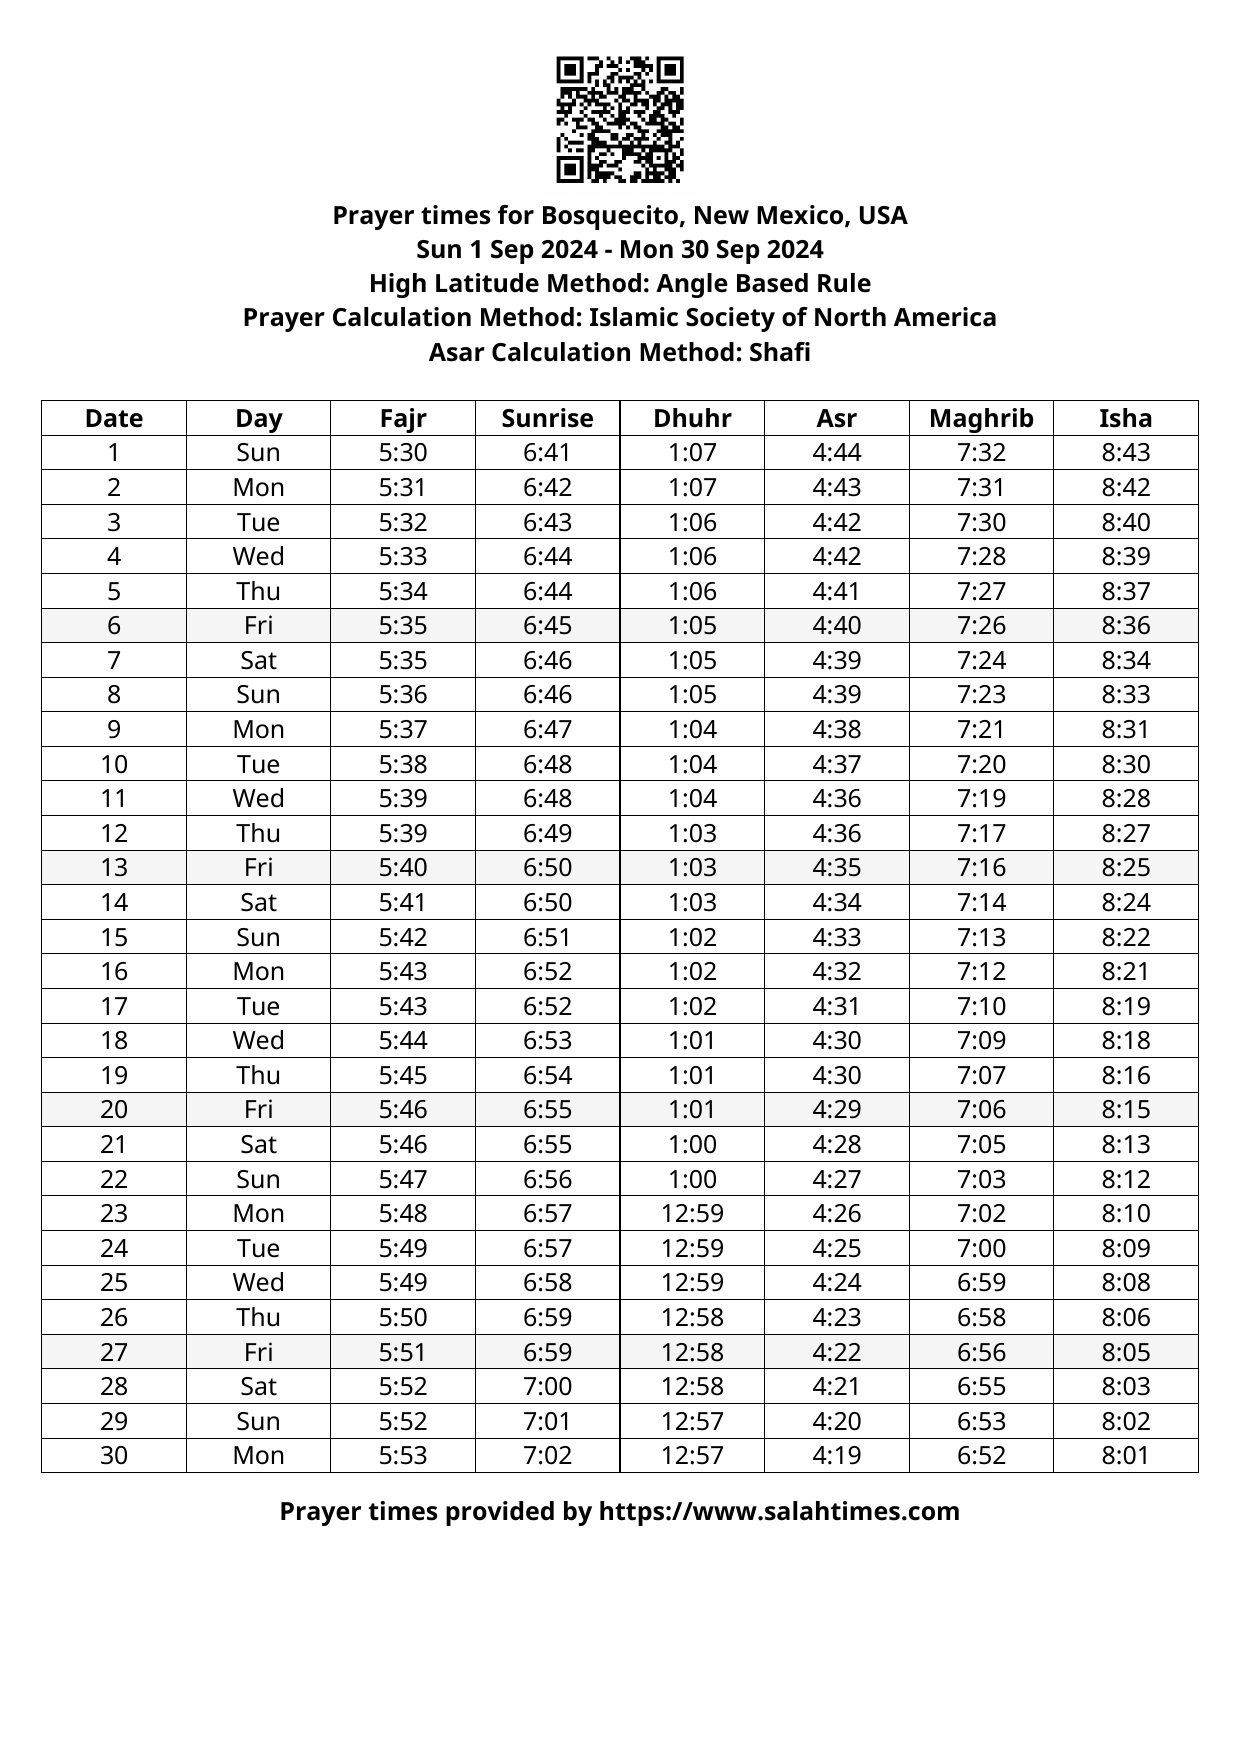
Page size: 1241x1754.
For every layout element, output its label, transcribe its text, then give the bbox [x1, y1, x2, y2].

table_cell 8:40 [1054, 505, 1198, 538]
table_cell 1:06 [621, 574, 764, 607]
table_cell 5:39 [331, 781, 475, 815]
table_cell 6:55 [476, 1093, 619, 1126]
table_cell 6:44 [476, 574, 619, 607]
text Prayer times provided by https://www.salahtimes.com [42, 1494, 1198, 1528]
table_cell 4:42 [765, 505, 909, 538]
table_cell 4:36 [765, 781, 909, 815]
table_cell 6:58 [910, 1300, 1053, 1334]
table_cell 1:03 [621, 816, 764, 849]
table_cell 8:01 [1054, 1439, 1198, 1472]
table_cell 1:04 [621, 781, 764, 815]
table_cell 1:04 [621, 712, 764, 746]
table_cell 7:07 [910, 1058, 1053, 1092]
table_cell Wed [187, 781, 330, 815]
table_cell 7:19 [910, 781, 1053, 815]
table_cell 8:15 [1054, 1093, 1198, 1126]
table_cell 8:10 [1054, 1196, 1198, 1230]
table_cell 5:31 [331, 470, 475, 504]
table_cell 12:59 [621, 1196, 764, 1230]
table_cell 22 [42, 1162, 186, 1195]
table_cell 7 [42, 643, 186, 677]
table_cell 5:43 [331, 989, 475, 1022]
table_cell 7:23 [910, 678, 1053, 711]
table_cell Thu [187, 1058, 330, 1092]
table_cell 6:50 [476, 851, 619, 884]
table_cell 5:49 [331, 1231, 475, 1264]
table_cell Mon [187, 954, 330, 988]
table_cell Wed [187, 1266, 330, 1299]
table_cell 5:33 [331, 539, 475, 573]
table_cell Fri [187, 851, 330, 884]
table_cell 5:48 [331, 1196, 475, 1230]
table_cell 1:05 [621, 609, 764, 642]
table_cell 1:05 [621, 643, 764, 677]
table_cell 13 [42, 851, 186, 884]
table_cell 6:50 [476, 885, 619, 919]
table_cell 7:14 [910, 885, 1053, 919]
table_cell 7:32 [910, 436, 1053, 469]
table_cell 7:10 [910, 989, 1053, 1022]
table_cell 4:40 [765, 609, 909, 642]
table_cell 6:52 [476, 954, 619, 988]
table_cell 8:24 [1054, 885, 1198, 919]
table_cell 4:30 [765, 1024, 909, 1057]
table_cell 1:02 [621, 989, 764, 1022]
table_cell 8 [42, 678, 186, 711]
table_cell 7:02 [476, 1439, 619, 1472]
table_cell 5:41 [331, 885, 475, 919]
table_cell 1:07 [621, 470, 764, 504]
table_header Maghrib [910, 401, 1053, 434]
table_cell 5:46 [331, 1127, 475, 1161]
table_cell 8:30 [1054, 747, 1198, 780]
table_cell 5:40 [331, 851, 475, 884]
picture [542, 41, 699, 198]
table_cell 4:30 [765, 1058, 909, 1092]
table_header Asr [765, 401, 909, 434]
table_cell 15 [42, 920, 186, 953]
table_cell 6:55 [910, 1369, 1053, 1403]
table_cell 5:52 [331, 1369, 475, 1403]
table_cell 8:39 [1054, 539, 1198, 573]
table_cell 5:32 [331, 505, 475, 538]
table_cell 7:17 [910, 816, 1053, 849]
table_cell 6:43 [476, 505, 619, 538]
table_cell 8:09 [1054, 1231, 1198, 1264]
table_cell 7:27 [910, 574, 1053, 607]
table_cell 7:13 [910, 920, 1053, 953]
table_cell 1:02 [621, 954, 764, 988]
table_cell 3 [42, 505, 186, 538]
table_cell 5:36 [331, 678, 475, 711]
table_cell 7:31 [910, 470, 1053, 504]
table_cell Mon [187, 1439, 330, 1472]
table_header Isha [1054, 401, 1198, 434]
table_cell 8:34 [1054, 643, 1198, 677]
table_cell 6:53 [910, 1404, 1053, 1437]
table_cell 5:46 [331, 1093, 475, 1126]
table_cell 6:41 [476, 436, 619, 469]
table_cell 8:12 [1054, 1162, 1198, 1195]
table_cell 5:44 [331, 1024, 475, 1057]
table_cell Tue [187, 1231, 330, 1264]
table_cell 5:34 [331, 574, 475, 607]
table_cell 8:21 [1054, 954, 1198, 988]
table_cell 8:28 [1054, 781, 1198, 815]
table_cell 4:32 [765, 954, 909, 988]
table_cell Mon [187, 470, 330, 504]
table_cell Thu [187, 1300, 330, 1334]
table_cell 8:43 [1054, 436, 1198, 469]
table_cell Fri [187, 1093, 330, 1126]
table_cell Wed [187, 1024, 330, 1057]
table_cell 6:49 [476, 816, 619, 849]
table_cell Sat [187, 643, 330, 677]
table_cell 5:37 [331, 712, 475, 746]
table_cell 1:00 [621, 1162, 764, 1195]
table_cell 12:58 [621, 1335, 764, 1368]
table_cell 1:06 [621, 539, 764, 573]
table_cell 4:36 [765, 816, 909, 849]
table_cell 26 [42, 1300, 186, 1334]
table_cell Tue [187, 747, 330, 780]
table_cell Sat [187, 1369, 330, 1403]
table_cell 8:13 [1054, 1127, 1198, 1161]
table_header Dhuhr [621, 401, 764, 434]
table_cell 8:25 [1054, 851, 1198, 884]
table_cell 4:23 [765, 1300, 909, 1334]
table_cell 8:19 [1054, 989, 1198, 1022]
table_cell 5:43 [331, 954, 475, 988]
table_cell 29 [42, 1404, 186, 1437]
table_cell Sun [187, 1404, 330, 1437]
table_cell 18 [42, 1024, 186, 1057]
table_cell 6:47 [476, 712, 619, 746]
table_cell 6:57 [476, 1196, 619, 1230]
table_cell 12 [42, 816, 186, 849]
table_cell 4:39 [765, 678, 909, 711]
table_cell 5 [42, 574, 186, 607]
table_cell 1:04 [621, 747, 764, 780]
table_cell 5:50 [331, 1300, 475, 1334]
table_cell 8:16 [1054, 1058, 1198, 1092]
table_cell 5:45 [331, 1058, 475, 1092]
table_cell 7:00 [476, 1369, 619, 1403]
table_cell 7:26 [910, 609, 1053, 642]
table_cell 20 [42, 1093, 186, 1126]
table_cell 4:37 [765, 747, 909, 780]
table_cell Mon [187, 1196, 330, 1230]
table_cell 1:05 [621, 678, 764, 711]
table_cell 5:38 [331, 747, 475, 780]
table_cell 6:42 [476, 470, 619, 504]
table_cell 6:56 [910, 1335, 1053, 1368]
table_cell 12:58 [621, 1300, 764, 1334]
table_cell 7:28 [910, 539, 1053, 573]
table_cell 7:24 [910, 643, 1053, 677]
table_cell 6:55 [476, 1127, 619, 1161]
table_cell 6 [42, 609, 186, 642]
table_cell 1:01 [621, 1093, 764, 1126]
table_cell 4:27 [765, 1162, 909, 1195]
table_cell 6:59 [476, 1335, 619, 1368]
table_header Day [187, 401, 330, 434]
table_cell 1:02 [621, 920, 764, 953]
table_cell 16 [42, 954, 186, 988]
table_cell 4:26 [765, 1196, 909, 1230]
table_cell 4:35 [765, 851, 909, 884]
table_cell 6:59 [476, 1300, 619, 1334]
table_cell 8:05 [1054, 1335, 1198, 1368]
table_cell 8:42 [1054, 470, 1198, 504]
table_cell 10 [42, 747, 186, 780]
table_cell 6:59 [910, 1266, 1053, 1299]
table_cell 4:41 [765, 574, 909, 607]
table_cell 6:56 [476, 1162, 619, 1195]
text Prayer times for Bosquecito, New Mexico, USA [42, 198, 1198, 232]
table_cell 12:58 [621, 1369, 764, 1403]
table_cell 7:21 [910, 712, 1053, 746]
table_cell 8:22 [1054, 920, 1198, 953]
table_cell 8:18 [1054, 1024, 1198, 1057]
table_cell 1:03 [621, 885, 764, 919]
table_cell 24 [42, 1231, 186, 1264]
table_cell 4:31 [765, 989, 909, 1022]
table_cell 6:54 [476, 1058, 619, 1092]
table_cell 4:20 [765, 1404, 909, 1437]
table_cell 1:03 [621, 851, 764, 884]
table_cell Fri [187, 609, 330, 642]
table_cell 4:25 [765, 1231, 909, 1264]
table_cell 7:03 [910, 1162, 1053, 1195]
table_cell Sun [187, 1162, 330, 1195]
table_cell 27 [42, 1335, 186, 1368]
table_cell 5:35 [331, 609, 475, 642]
table_cell 1:07 [621, 436, 764, 469]
table_cell Sun [187, 436, 330, 469]
table_cell 4 [42, 539, 186, 573]
text Sun 1 Sep 2024 - Mon 30 Sep 2024 [42, 232, 1198, 266]
table_cell 7:09 [910, 1024, 1053, 1057]
table_cell 4:42 [765, 539, 909, 573]
table_cell 1:00 [621, 1127, 764, 1161]
table_cell 6:45 [476, 609, 619, 642]
table_cell 8:31 [1054, 712, 1198, 746]
table_cell 6:44 [476, 539, 619, 573]
table_cell 5:42 [331, 920, 475, 953]
table_cell 1:01 [621, 1024, 764, 1057]
table_cell Fri [187, 1335, 330, 1368]
table_cell 12:57 [621, 1404, 764, 1437]
text Prayer Calculation Method: Islamic Society of North America [42, 300, 1198, 334]
table_cell 7:02 [910, 1196, 1053, 1230]
table_cell 5:39 [331, 816, 475, 849]
table_cell 4:43 [765, 470, 909, 504]
table_cell 6:58 [476, 1266, 619, 1299]
table_cell 5:52 [331, 1404, 475, 1437]
table_cell 12:57 [621, 1439, 764, 1472]
table_cell 14 [42, 885, 186, 919]
table_cell 8:33 [1054, 678, 1198, 711]
table_cell 4:22 [765, 1335, 909, 1368]
table_cell Sun [187, 678, 330, 711]
table_cell 28 [42, 1369, 186, 1403]
table_header Fajr [331, 401, 475, 434]
table_cell 4:29 [765, 1093, 909, 1126]
table_cell 1:01 [621, 1058, 764, 1092]
table_cell 7:05 [910, 1127, 1053, 1161]
table_cell 1 [42, 436, 186, 469]
table_cell Sat [187, 885, 330, 919]
table_cell 7:06 [910, 1093, 1053, 1126]
table_cell 6:48 [476, 781, 619, 815]
table_cell 8:36 [1054, 609, 1198, 642]
table_cell Tue [187, 989, 330, 1022]
table_cell 8:06 [1054, 1300, 1198, 1334]
table_cell 8:03 [1054, 1369, 1198, 1403]
table_cell 5:51 [331, 1335, 475, 1368]
table_cell 5:49 [331, 1266, 475, 1299]
text High Latitude Method: Angle Based Rule [42, 266, 1198, 300]
table_cell 8:08 [1054, 1266, 1198, 1299]
table_cell 8:27 [1054, 816, 1198, 849]
table_cell 4:39 [765, 643, 909, 677]
table_cell 4:24 [765, 1266, 909, 1299]
table_cell 11 [42, 781, 186, 815]
table_cell Wed [187, 539, 330, 573]
table_header Sunrise [476, 401, 619, 434]
table_cell 6:52 [476, 989, 619, 1022]
table_cell 6:53 [476, 1024, 619, 1057]
text Asar Calculation Method: Shafi [42, 334, 1198, 368]
table_cell 6:57 [476, 1231, 619, 1264]
table_cell Tue [187, 505, 330, 538]
table_cell Thu [187, 574, 330, 607]
table_cell 12:59 [621, 1231, 764, 1264]
table_cell 25 [42, 1266, 186, 1299]
table_header Date [42, 401, 186, 434]
table_cell 5:53 [331, 1439, 475, 1472]
table_cell 4:21 [765, 1369, 909, 1403]
table_cell 7:20 [910, 747, 1053, 780]
table_cell Sat [187, 1127, 330, 1161]
table_cell 5:35 [331, 643, 475, 677]
table_cell 19 [42, 1058, 186, 1092]
table_cell 4:33 [765, 920, 909, 953]
table_cell 12:59 [621, 1266, 764, 1299]
table_cell 6:46 [476, 643, 619, 677]
table_cell 8:37 [1054, 574, 1198, 607]
table_cell 30 [42, 1439, 186, 1472]
table_cell 6:46 [476, 678, 619, 711]
table_cell 9 [42, 712, 186, 746]
table_cell Mon [187, 712, 330, 746]
table_cell 4:28 [765, 1127, 909, 1161]
table_cell 7:01 [476, 1404, 619, 1437]
table_cell 21 [42, 1127, 186, 1161]
table_cell 4:44 [765, 436, 909, 469]
table_cell 7:12 [910, 954, 1053, 988]
table_cell 17 [42, 989, 186, 1022]
table_cell 7:16 [910, 851, 1053, 884]
table_cell 23 [42, 1196, 186, 1230]
table_cell Sun [187, 920, 330, 953]
table_cell 5:47 [331, 1162, 475, 1195]
table_cell Thu [187, 816, 330, 849]
table_cell 8:02 [1054, 1404, 1198, 1437]
table_cell 1:06 [621, 505, 764, 538]
table_cell 6:52 [910, 1439, 1053, 1472]
table_cell 6:51 [476, 920, 619, 953]
table_cell 4:38 [765, 712, 909, 746]
table_cell 4:19 [765, 1439, 909, 1472]
table_cell 5:30 [331, 436, 475, 469]
table_cell 7:00 [910, 1231, 1053, 1264]
table_cell 2 [42, 470, 186, 504]
table_cell 4:34 [765, 885, 909, 919]
table_cell 7:30 [910, 505, 1053, 538]
table_cell 6:48 [476, 747, 619, 780]
